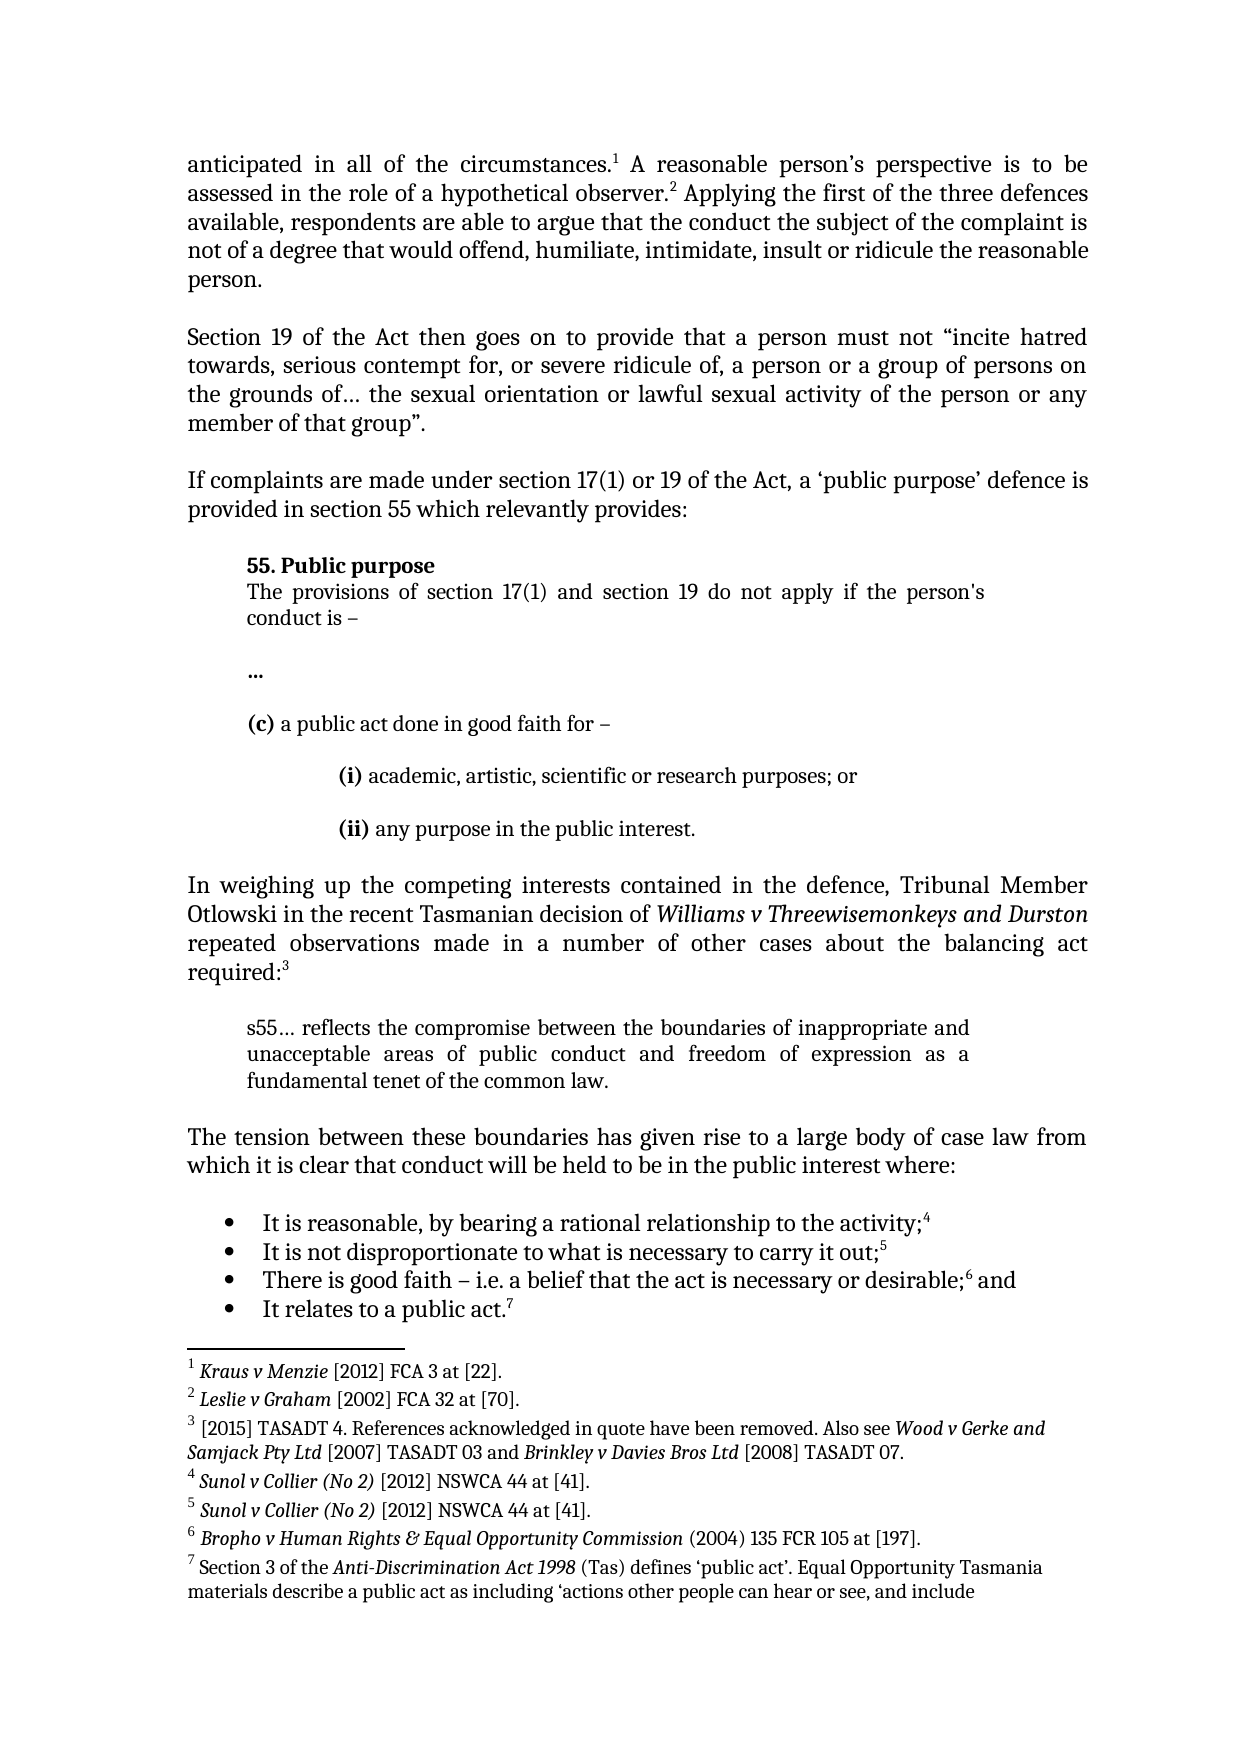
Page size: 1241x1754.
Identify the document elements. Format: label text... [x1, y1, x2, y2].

text In weighing up the competing interests contained in the defence, Tribunal Member Otlowski in the recent Tasmanian decision of Williams v Threewisemonkeys and Durston repeated observations made in a number of other cases about the balancing act required: [187, 871, 1089, 986]
text Section 19 of the Act then goes on to provide that a person must not “incite hatred towards, serious contempt for, or severe ridicule of, a person or a group of persons on the grounds of… the sexual orientation or lawful sexual activity of the person or any member of that group”. [187, 322, 1089, 437]
text The tension between these boundaries has given rise to a large body of case law from which it is clear that conduct will be held to be in the public interest where: [187, 1123, 1089, 1180]
text (i) academic, artistic, scientific or research purposes; or [322, 763, 986, 790]
list There is good faith – i.e. a belief that the act is necessary or desirable; and [225, 1266, 1053, 1295]
list It relates to a public act. [225, 1295, 1053, 1324]
list It is not disproportionate to what is necessary to carry it out; [225, 1238, 1053, 1266]
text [187, 150, 1089, 294]
text … [247, 658, 986, 684]
text If complaints are made under section 17(1) or 19 of the Act, a ‘public purpose’ defence is provided in section 55 which relevantly provides: [187, 466, 1089, 524]
text s55… reflects the compromise between the boundaries of inappropriate and unacceptable areas of public conduct and freedom of expression as a fundamental tenet of the common law. [247, 1015, 971, 1094]
text (ii) any purpose in the public interest. [306, 816, 986, 842]
text (c) a public act done in good faith for – [247, 711, 986, 737]
text 55. Public purpose [247, 552, 986, 579]
text The provisions of section 17(1) and section 19 do not apply if the person's conduct is – [247, 579, 986, 632]
list It is reasonable, by bearing a rational relationship to the activity; [225, 1209, 1053, 1238]
